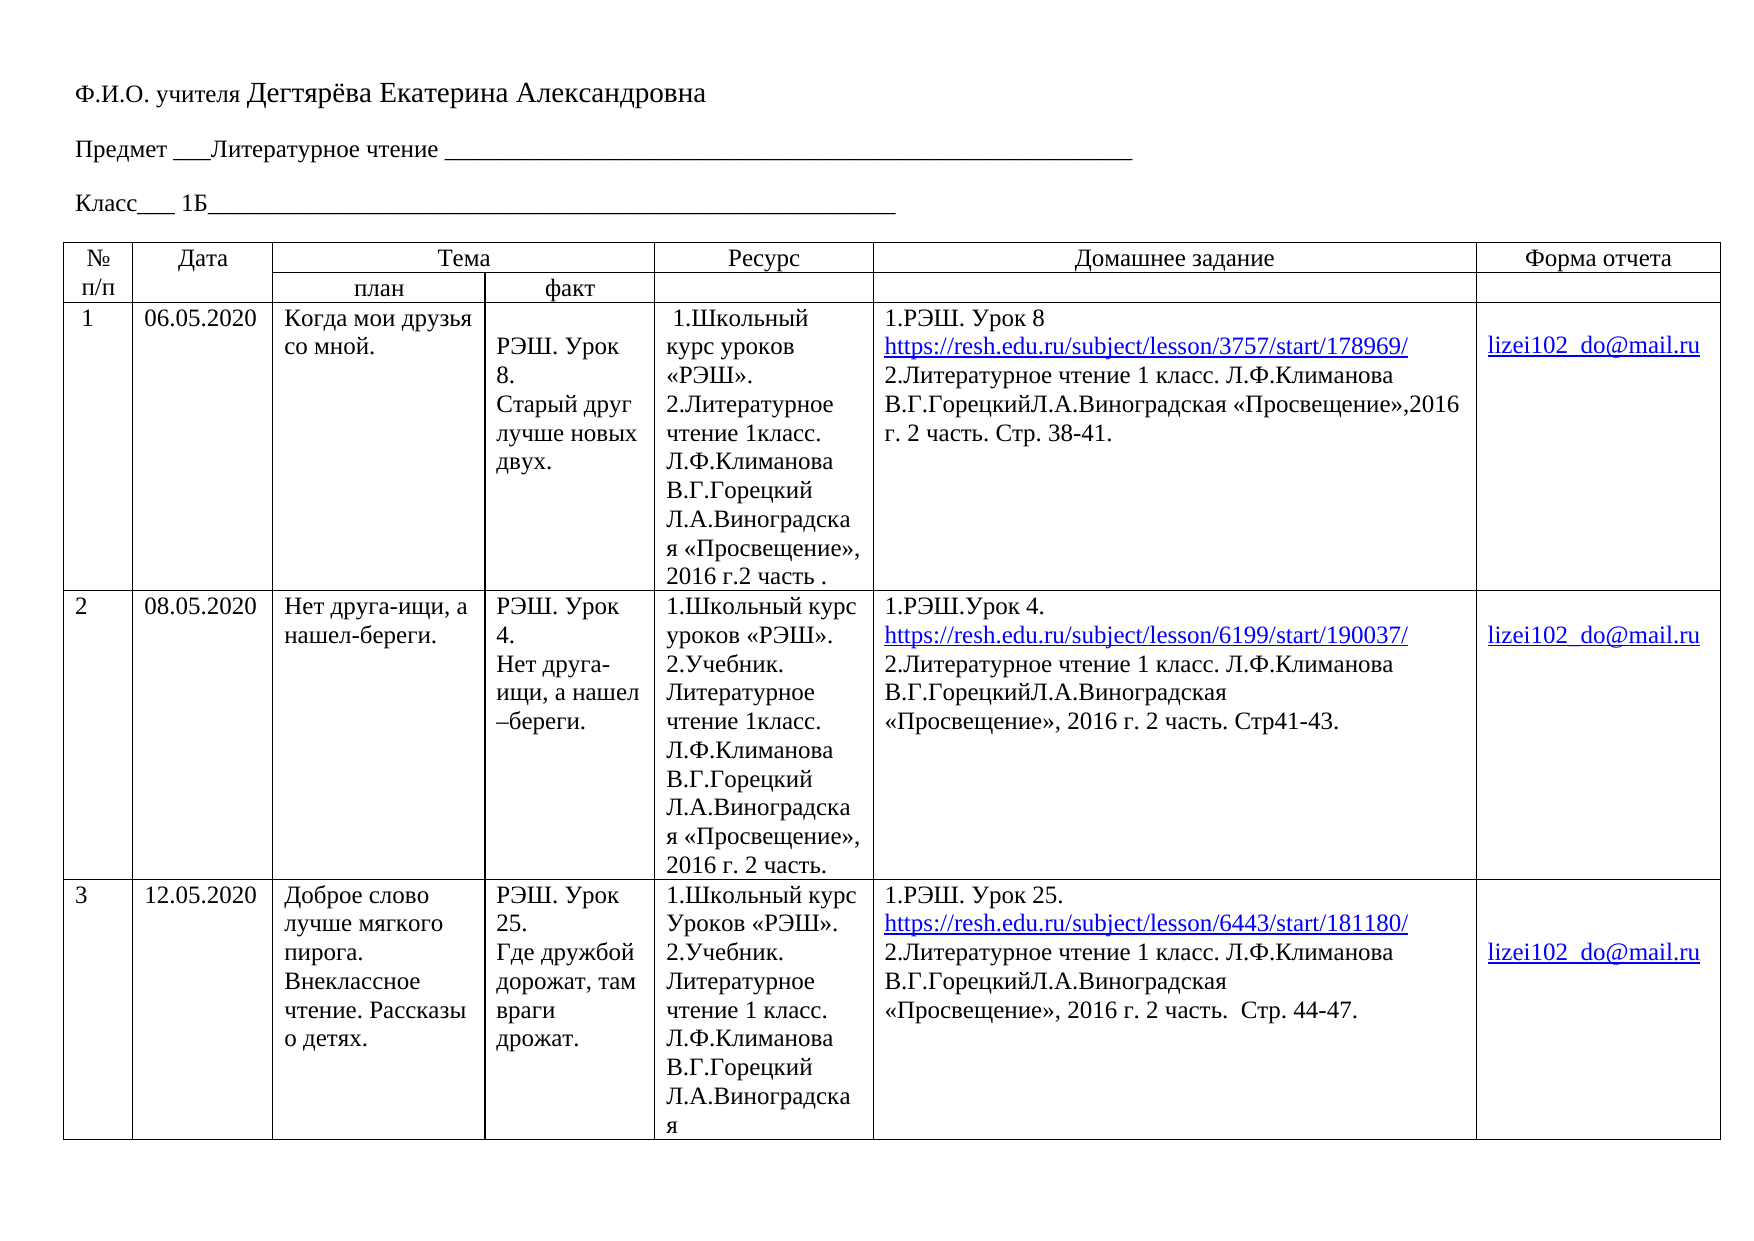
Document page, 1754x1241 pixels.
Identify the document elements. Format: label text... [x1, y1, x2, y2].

table_header Дата [133, 243, 272, 302]
table_cell lizei102_do@mail.ru [1477, 880, 1720, 1138]
table_cell [1477, 273, 1720, 302]
table_cell 1.Школьный курс уроков «РЭШ». 2.Учебник. Литературное чтение 1класс. Л.Ф.Климанова В.Г.Горецкий Л.А.Виноградская «Просвещение», 2016 г. 2 часть. [655, 591, 873, 879]
table_cell факт [486, 273, 654, 302]
table_cell РЭШ. Урок 8. Старый друг лучше новых двух. [486, 303, 654, 590]
table_cell [874, 273, 1476, 302]
table_cell Когда мои друзья со мной. [273, 303, 484, 590]
table_cell 1 [64, 303, 132, 590]
table_header Форма отчета [1477, 243, 1720, 272]
text Класс___ 1Б_______________________________________________________ [75, 188, 1679, 217]
table_cell lizei102_do@mail.ru [1477, 591, 1720, 879]
table_cell РЭШ. Урок 4. Нет друга-ищи, а нашел –береги. [486, 591, 654, 879]
text Ф.И.О. учителя Дегтярёва Екатерина Александровна [75, 75, 1679, 108]
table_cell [874, 880, 1476, 1138]
table_cell 3 [64, 880, 132, 1138]
table_cell 1.Школьный курс уроков «РЭШ». 2.Литературное чтение 1класс. Л.Ф.Климанова В.Г.Горецкий Л.А.Виноградская «Просвещение», 2016 г.2 часть . [655, 303, 873, 590]
table_header Домашнее задание [874, 243, 1476, 272]
table_cell 06.05.2020 [133, 303, 272, 590]
table_cell lizei102_do@mail.ru [1477, 303, 1720, 590]
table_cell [273, 880, 484, 1138]
text Предмет ___Литературное чтение _______________________________________________________ [75, 134, 1679, 163]
table_cell план [273, 273, 484, 302]
table_header Ресурс [655, 243, 873, 272]
table_cell 1.РЭШ. Урок 8 https://resh.edu.ru/subject/lesson/3757/start/178969/ 2.Литературное чтение 1 класс. Л.Ф.Климанова В.Г.ГорецкийЛ.А.Виноградская «Просвещение»,2016 г. 2 часть. Стр. 38-41. [874, 303, 1476, 590]
table_cell Нет друга-ищи, а нашел-береги. [273, 591, 484, 879]
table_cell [655, 880, 873, 1138]
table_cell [486, 880, 654, 1138]
table_cell 1.РЭШ.Урок 4. https://resh.edu.ru/subject/lesson/6199/start/190037/ 2.Литературное чтение 1 класс. Л.Ф.Климанова В.Г.ГорецкийЛ.А.Виноградская «Просвещение», 2016 г. 2 часть. Стр41-43. [874, 591, 1476, 879]
table_cell [655, 273, 873, 302]
table_header № п/п [64, 243, 132, 302]
table_header Тема [273, 243, 654, 272]
table_cell 2 [64, 591, 132, 879]
table_cell 12.05.2020 [133, 880, 272, 1138]
table_cell 08.05.2020 [133, 591, 272, 879]
